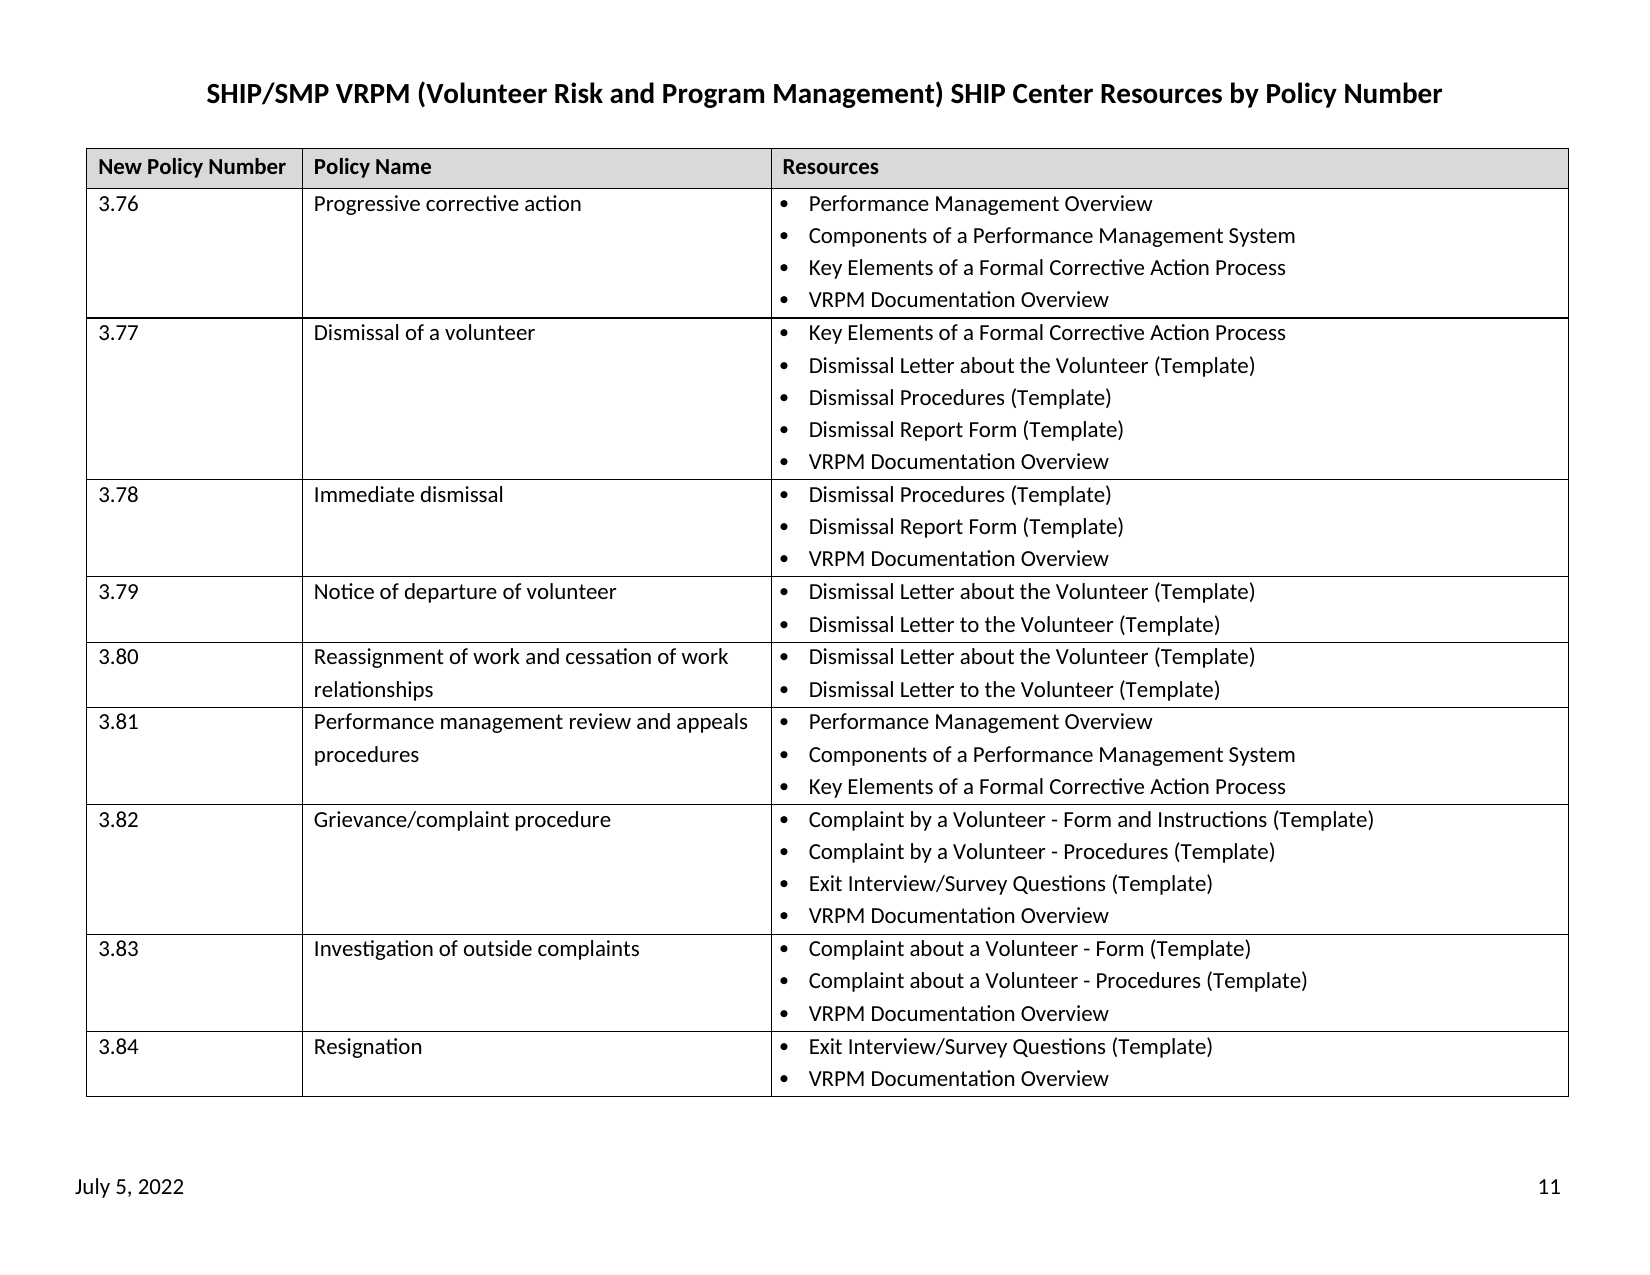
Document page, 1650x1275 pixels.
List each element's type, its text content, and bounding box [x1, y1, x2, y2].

table_cell 3.79 [87, 577, 302, 642]
table_cell Immediate dismissal [303, 480, 771, 576]
table_cell Performance Management Overview Components of a Performance Management System Key Elements of a Formal Corrective Action Process [772, 708, 1568, 804]
table_cell Dismissal of a volunteer [303, 319, 771, 479]
table_cell Reassignment of work and cessation of work relationships [303, 643, 771, 707]
table_header Resources [772, 149, 1568, 188]
table_cell Investigation of outside complaints [303, 935, 771, 1031]
table_cell 3.77 [87, 319, 302, 479]
table_cell 3.82 [87, 805, 302, 933]
table_cell Exit Interview/Survey Questions (Template) VRPM Documentation Overview [772, 1032, 1568, 1096]
table_cell Dismissal Letter about the Volunteer (Template) Dismissal Letter to the Volunteer (Template) [772, 643, 1568, 707]
table_header New Policy Number [87, 149, 302, 188]
table_cell Progressive corrective action [303, 189, 771, 317]
table_cell 3.84 [87, 1032, 302, 1096]
table_header Policy Name [303, 149, 771, 188]
table_cell Key Elements of a Formal Corrective Action Process Dismissal Letter about the Volunteer (Template) Dismissal Procedures (Template) Dismissal Report Form (Template) VRPM Documentation Overview [772, 319, 1568, 479]
table_cell 3.83 [87, 935, 302, 1031]
table_cell Complaint by a Volunteer - Form and Instructions (Template) Complaint by a Volunteer - Procedures (Template) Exit Interview/Survey Questions (Template) VRPM Documentation Overview [772, 805, 1568, 933]
table_cell 3.78 [87, 480, 302, 576]
table_cell Grievance/complaint procedure [303, 805, 771, 933]
table_cell Dismissal Letter about the Volunteer (Template) Dismissal Letter to the Volunteer (Template) [772, 577, 1568, 642]
table_cell Notice of departure of volunteer [303, 577, 771, 642]
table_cell Dismissal Procedures (Template) Dismissal Report Form (Template) VRPM Documentation Overview [772, 480, 1568, 576]
table_cell Performance management review and appeals procedures [303, 708, 771, 804]
table_cell 3.80 [87, 643, 302, 707]
table_cell Performance Management Overview Components of a Performance Management System Key Elements of a Formal Corrective Action Process VRPM Documentation Overview [772, 189, 1568, 317]
table_cell Complaint about a Volunteer - Form (Template) Complaint about a Volunteer - Procedures (Template) VRPM Documentation Overview [772, 935, 1568, 1031]
table_cell Resignation [303, 1032, 771, 1096]
table_cell 3.76 [87, 189, 302, 317]
table_cell 3.81 [87, 708, 302, 804]
